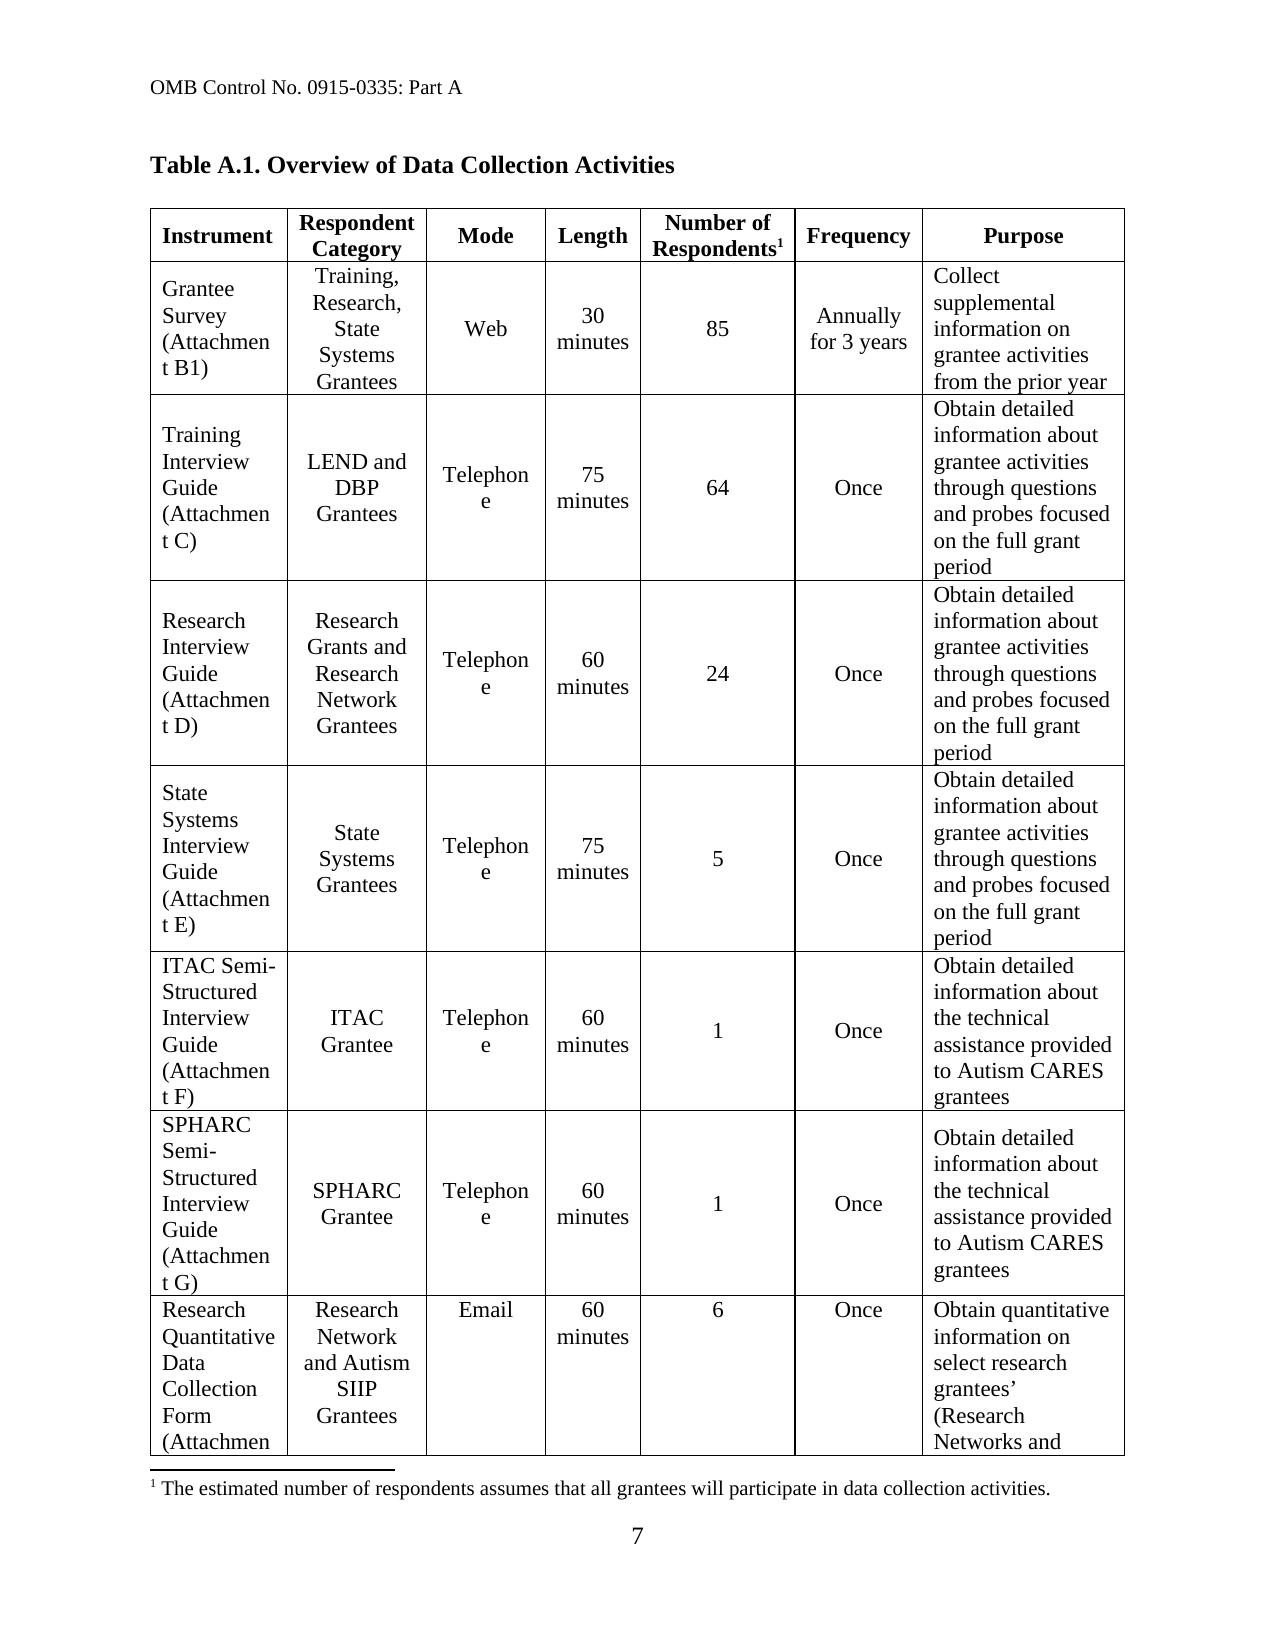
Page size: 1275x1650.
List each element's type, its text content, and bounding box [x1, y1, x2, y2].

table_cell 6 [641, 1296, 794, 1454]
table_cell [151, 1296, 287, 1454]
text Table A.1. Overview of Data Collection Activities [150, 150, 1125, 179]
table_cell 75 minutes [546, 395, 640, 579]
table_cell SPHARC Semi-Structured Interview Guide (Attachment G) [151, 1111, 287, 1295]
table_cell Telephone [427, 395, 545, 579]
table_cell 5 [641, 766, 794, 951]
table_cell 60 minutes [546, 1296, 640, 1454]
table_cell 64 [641, 395, 794, 579]
table_cell Once [796, 766, 922, 951]
table_cell Telephone [427, 1111, 545, 1295]
table_cell Telephone [427, 952, 545, 1110]
table_cell Telephone [427, 766, 545, 951]
table_cell 60 minutes [546, 952, 640, 1110]
table_cell Telephone [427, 581, 545, 765]
table_header Length [546, 209, 640, 261]
table_cell 1 [641, 952, 794, 1110]
table_cell Research Interview Guide (Attachment D) [151, 581, 287, 765]
table_cell Web [427, 262, 545, 394]
table_cell Once [796, 952, 922, 1110]
table_cell 30 minutes [546, 262, 640, 394]
table_cell Once [796, 1296, 922, 1454]
table_cell Grantee Survey (Attachment B1) [151, 262, 287, 394]
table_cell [923, 1296, 1124, 1454]
table_header Respondent Category [288, 209, 426, 261]
table_cell Training Interview Guide (Attachment C) [151, 395, 287, 579]
table_cell 1 [641, 1111, 794, 1295]
table_cell Research Grants and Research Network Grantees [288, 581, 426, 765]
table_cell LEND and DBP Grantees [288, 395, 426, 579]
table_cell SPHARC Grantee [288, 1111, 426, 1295]
table_header Purpose [923, 209, 1124, 261]
table_cell 85 [641, 262, 794, 394]
table_header Instrument [151, 209, 287, 261]
table_cell 24 [641, 581, 794, 765]
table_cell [288, 1296, 426, 1454]
table_header Frequency [796, 209, 922, 261]
table_cell State Systems Grantees [288, 766, 426, 951]
table_cell Annually for 3 years [796, 262, 922, 394]
table_header Mode [427, 209, 545, 261]
table_cell Once [796, 395, 922, 579]
table_cell 75 minutes [546, 766, 640, 951]
table_cell ITAC Semi-Structured Interview Guide (Attachment F) [151, 952, 287, 1110]
table_cell ITAC Grantee [288, 952, 426, 1110]
table_cell State Systems Interview Guide (Attachment E) [151, 766, 287, 951]
table_cell Training, Research, State Systems Grantees [288, 262, 426, 394]
table_cell Once [796, 1111, 922, 1295]
table_cell Obtain detailed information about grantee activities through questions and probes focused on the full grant period [923, 581, 1124, 765]
table_cell Obtain detailed information about the technical assistance provided to Autism CARES grantees [923, 952, 1124, 1110]
table_cell 60 minutes [546, 1111, 640, 1295]
table_cell Once [796, 581, 922, 765]
table_cell 60 minutes [546, 581, 640, 765]
table_header Number of Respondents [641, 209, 794, 261]
table_cell Obtain detailed information about grantee activities through questions and probes focused on the full grant period [923, 395, 1124, 579]
table_cell Obtain detailed information about grantee activities through questions and probes focused on the full grant period [923, 766, 1124, 951]
table_cell Obtain detailed information about the technical assistance provided to Autism CARES grantees [923, 1111, 1124, 1295]
table_cell Email [427, 1296, 545, 1454]
table_cell Collect supplemental information on grantee activities from the prior year [923, 262, 1124, 394]
